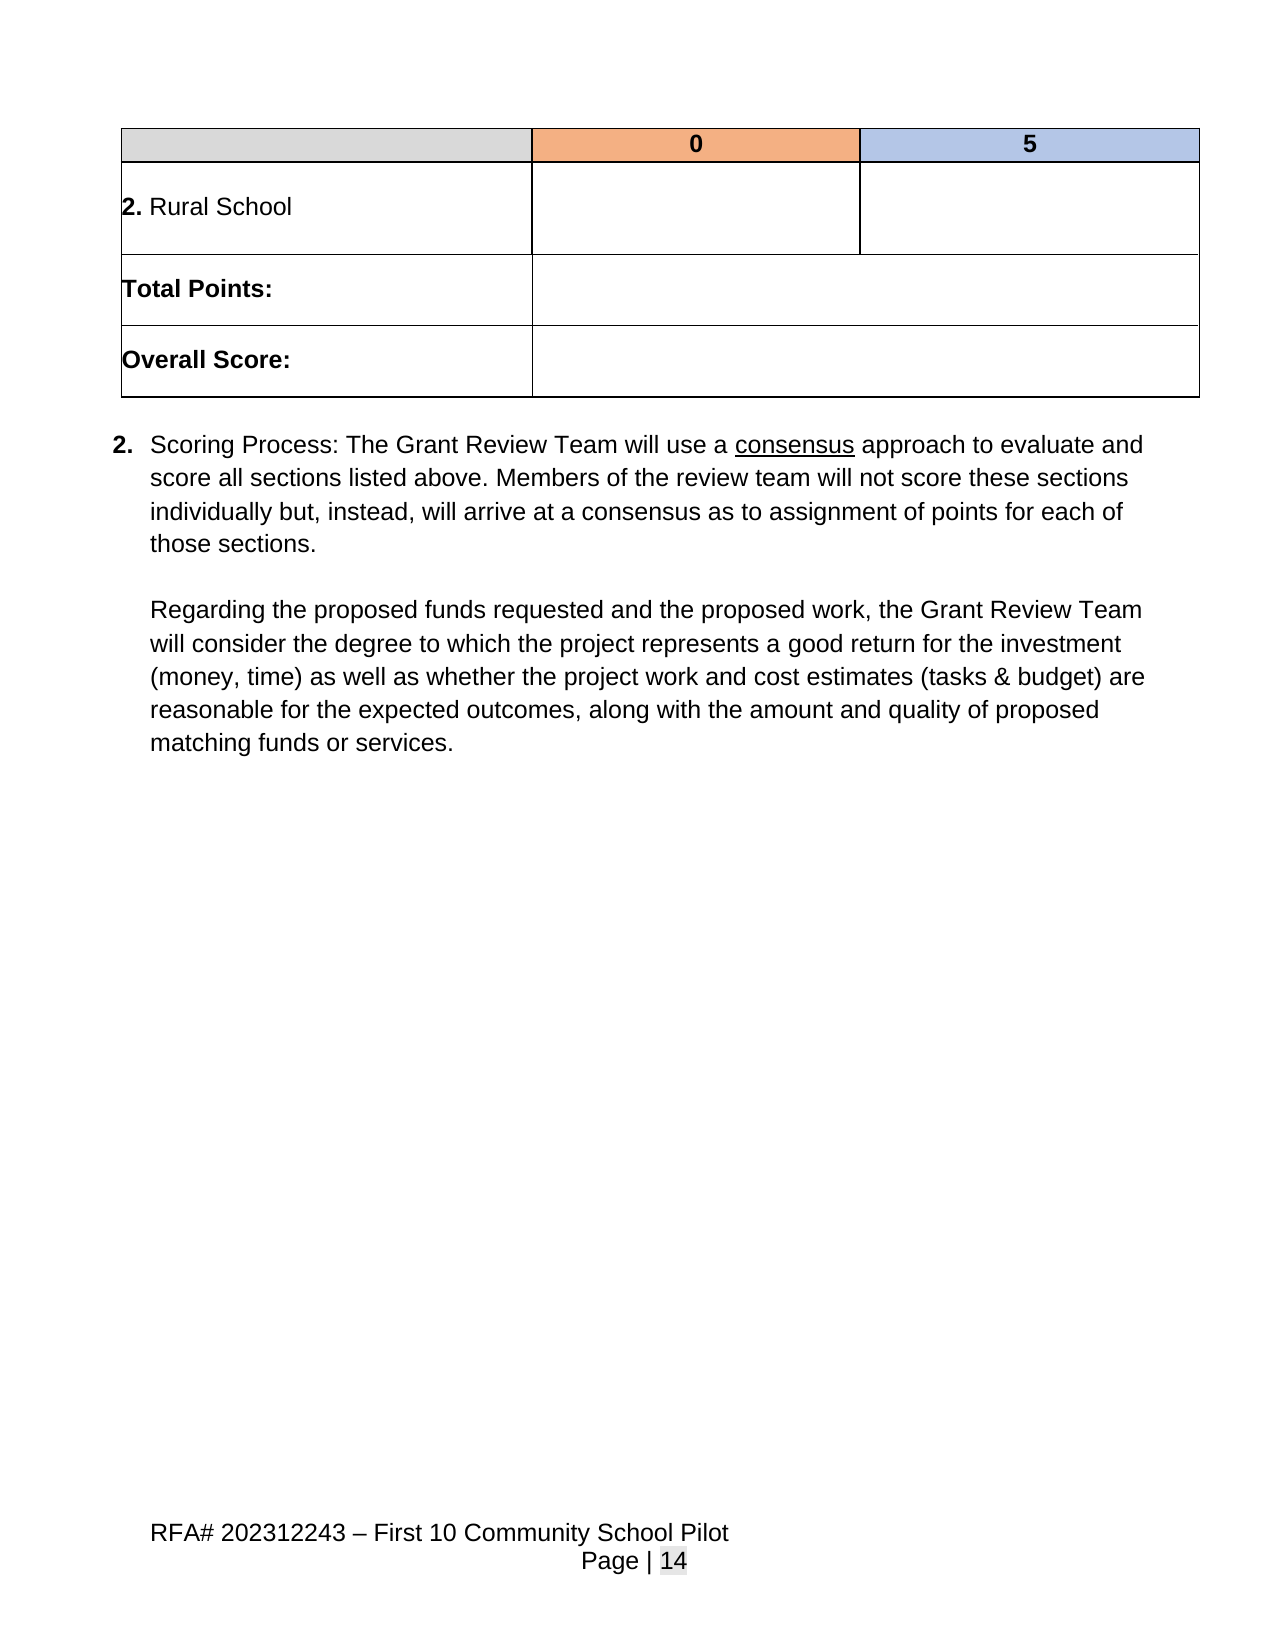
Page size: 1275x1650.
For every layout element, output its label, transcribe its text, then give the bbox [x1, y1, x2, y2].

table_cell Total Points: [122, 255, 532, 325]
table_cell 2. Rural School [122, 163, 531, 254]
table_cell [533, 163, 859, 254]
list Scoring Process: The Grant Review Team will use a consensus approach to evaluate and score all sections listed above. Members of the review team will not score these sections individually but, instead, will arrive at a consensus as to assignment of points for each of those sections. [112, 430, 1170, 558]
table_cell [122, 129, 531, 161]
table_cell [861, 163, 1199, 254]
table_cell [533, 254, 1199, 325]
table_cell [533, 325, 1199, 396]
text Regarding the proposed funds requested and the proposed work, the Grant Review Team will consider the degree to which the project represents a good return for the investment (money, time) as well as whether the project work and cost estimates (tasks & budget) are reasonable for the expected outcomes, along with the amount and quality of proposed matching funds or services. [150, 596, 1170, 756]
table_cell Rural School 5 [861, 129, 1199, 161]
table_cell Not Rural 0 [533, 129, 859, 161]
table_cell Overall Score: [122, 326, 532, 396]
